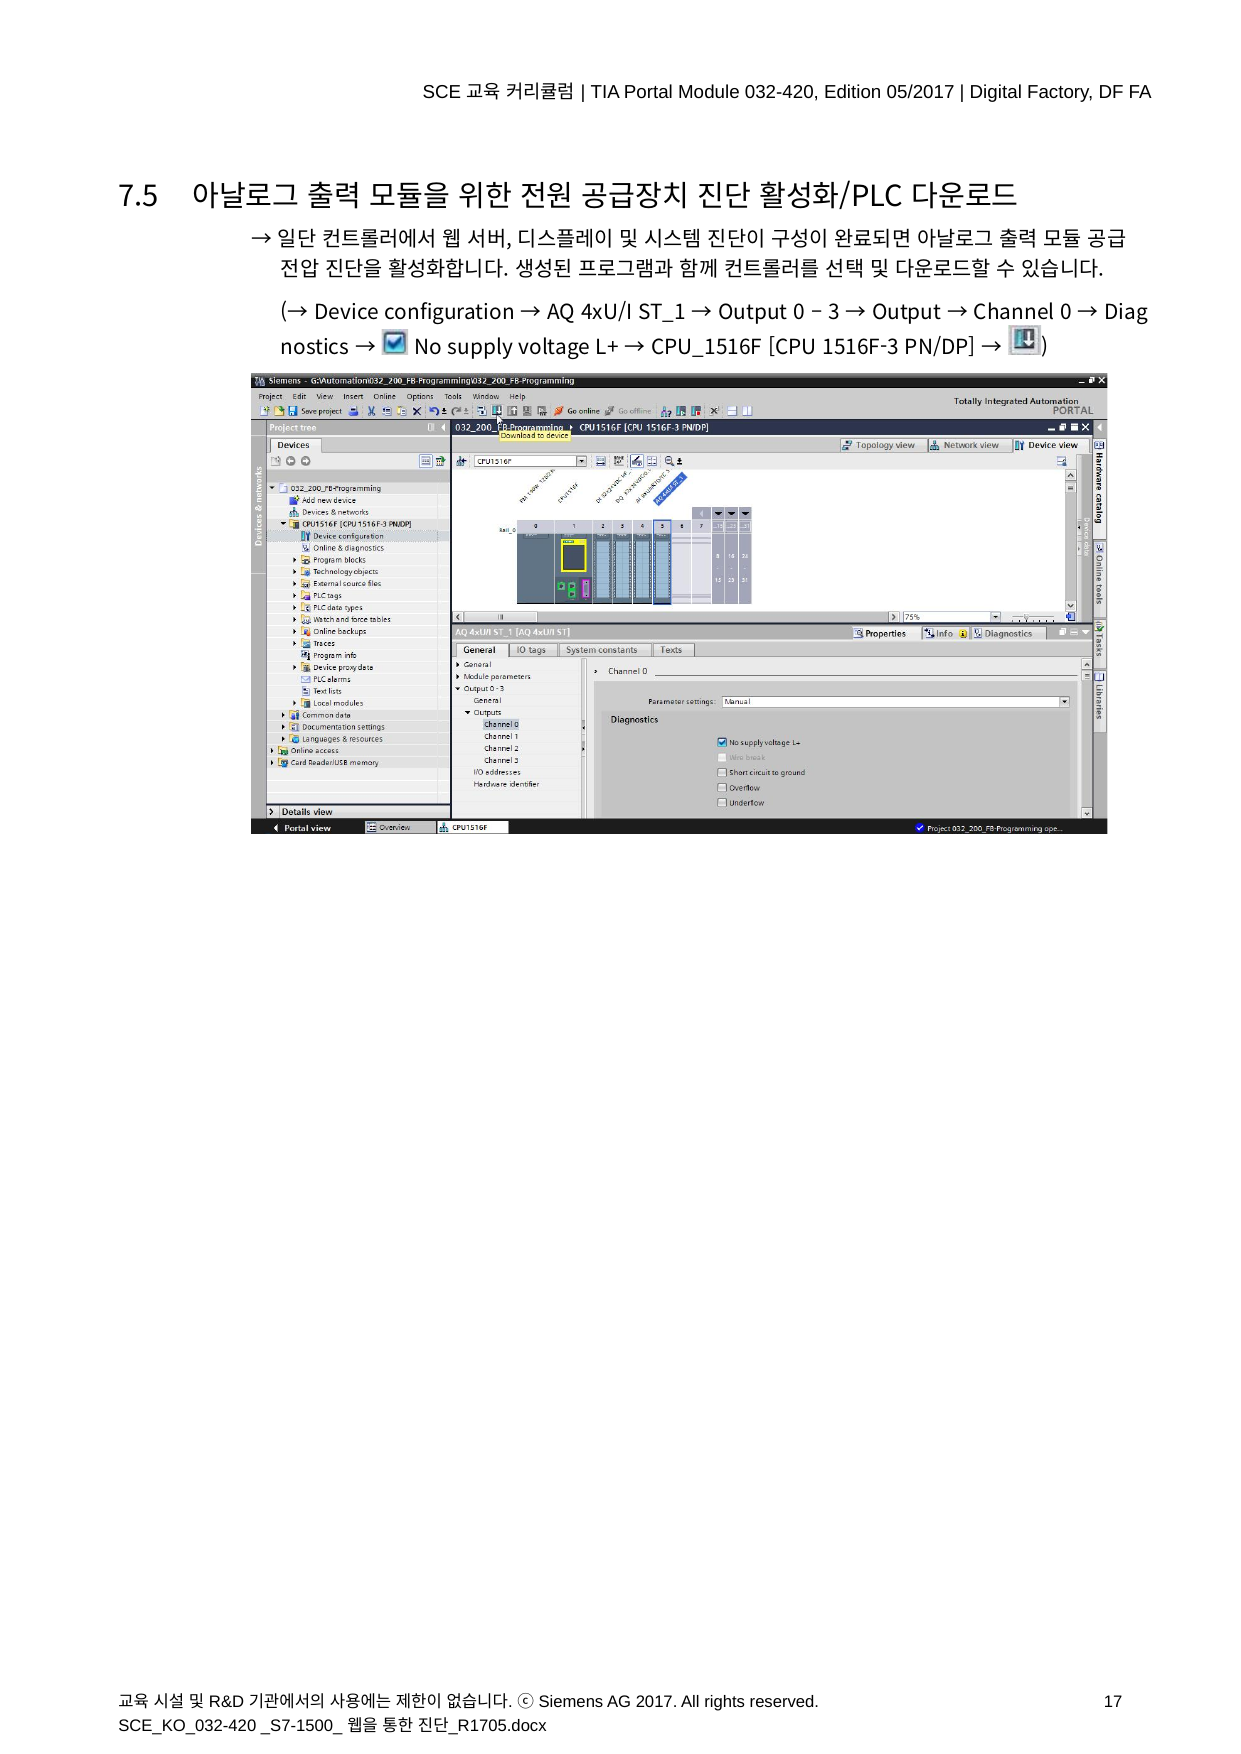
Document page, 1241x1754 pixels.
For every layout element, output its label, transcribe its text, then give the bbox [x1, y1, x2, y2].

text (→ Device configuration → AQ 4xU/I ST_1 → Output 0 – 3 → Output → Channel 0 → Diagnostics → No supply voltage L+ → CPU_1516F [CPU 1516F-3 PN/DP] → ) [251, 295, 1152, 361]
picture [381, 329, 409, 355]
picture [251, 373, 1108, 834]
picture [1008, 325, 1042, 355]
text → 일단 컨트롤러에서 웹 서버, 디스플레이 및 시스템 진단이 구성이 완료되면 아날로그 출력 모듈 공급 전압 진단을 활성화합니다. 생성된 프로그램과 함께 컨트롤러를 선택 및 다운로드할 수 있습니다. [251, 222, 1152, 283]
subtitle 7.5 아날로그 출력 모듈을 위한 전원 공급장치 진단 활성화/PLC 다운로드 [118, 173, 1152, 215]
